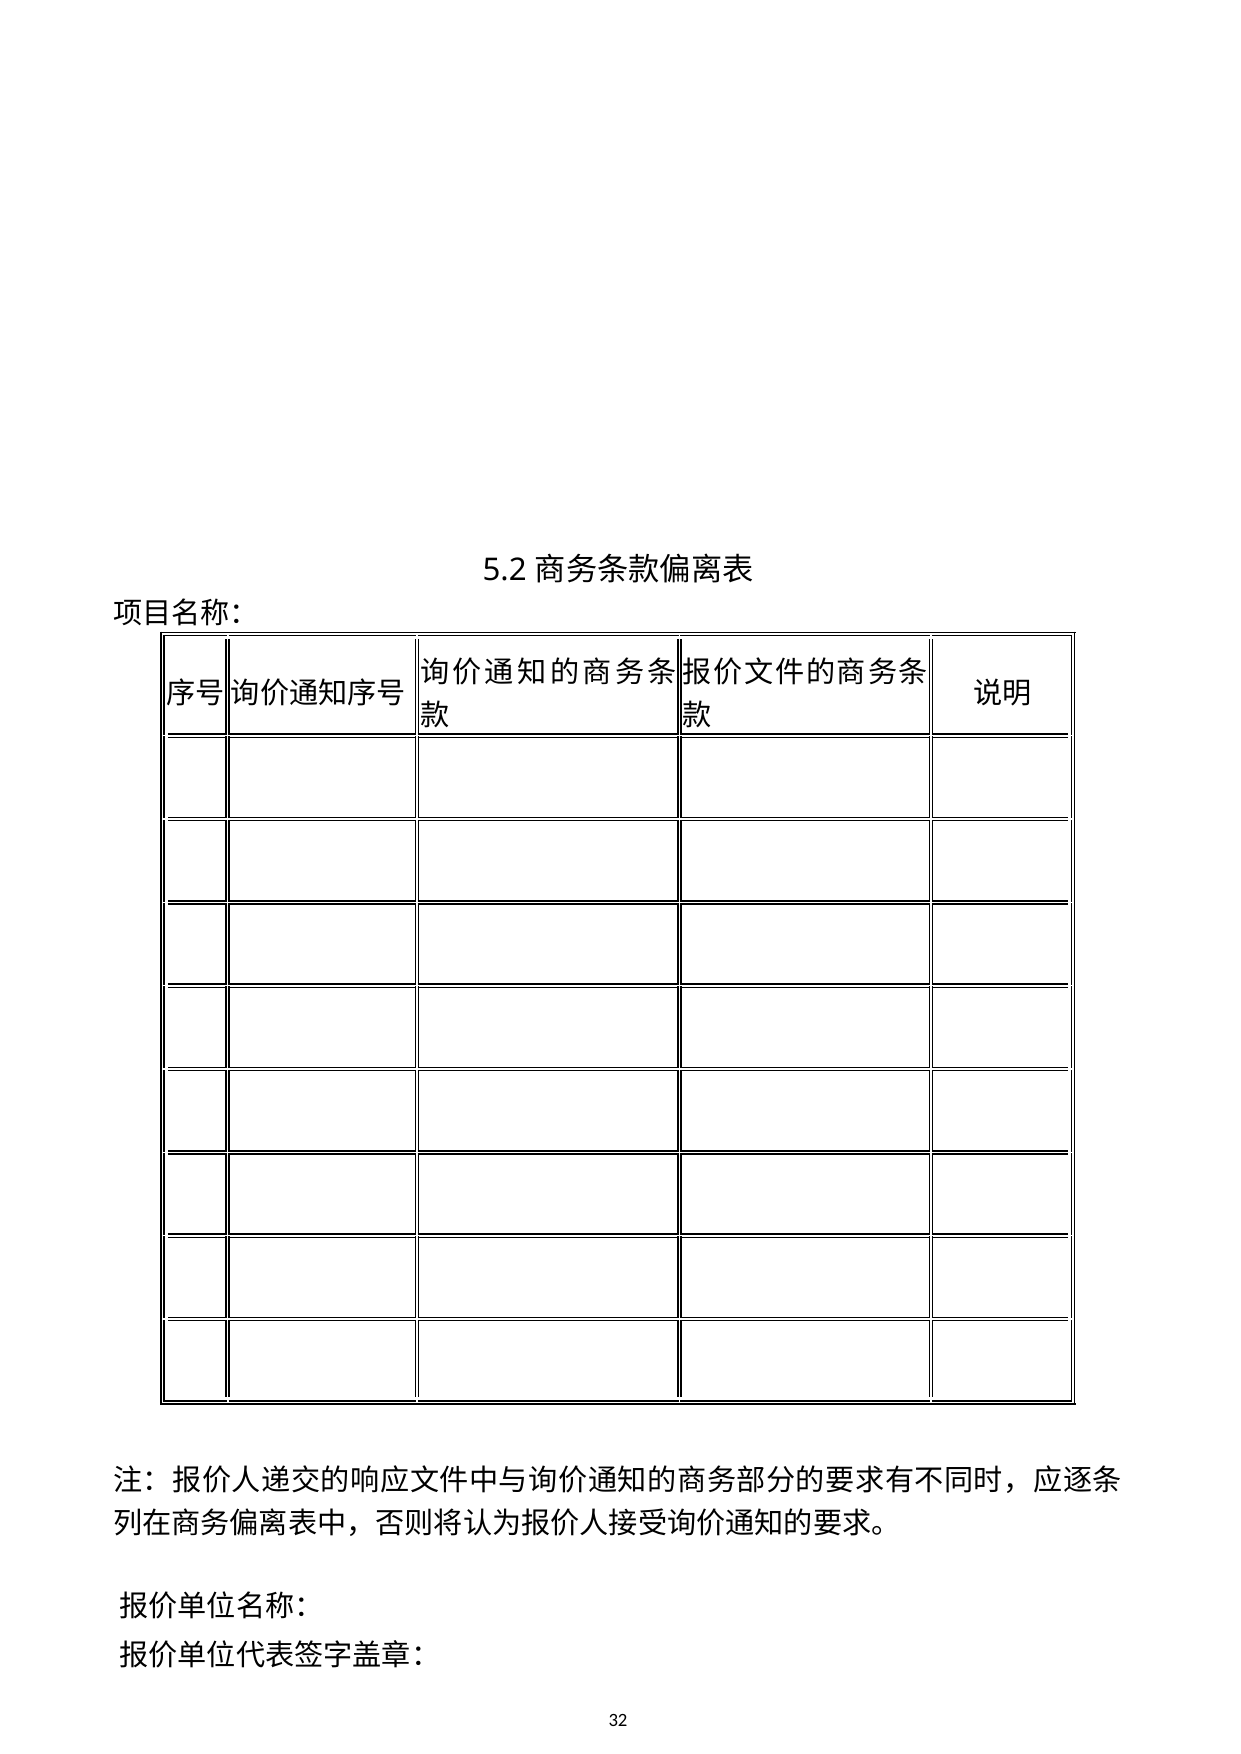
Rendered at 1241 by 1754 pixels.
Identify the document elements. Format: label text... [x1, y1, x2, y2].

text 报价单位代表签字盖章： [119, 1642, 1123, 1671]
table_header 报价文件的商务条款 [679, 633, 931, 733]
table_cell [419, 1238, 677, 1317]
table_cell [163, 1233, 228, 1317]
table_cell [931, 1233, 1073, 1317]
table_cell [682, 738, 929, 817]
table_cell [230, 905, 415, 983]
text 报价单位名称： [119, 1594, 1123, 1622]
table_cell [682, 821, 929, 900]
table_cell [682, 1238, 929, 1317]
text 项目名称： [113, 589, 1123, 632]
table_cell [163, 733, 228, 817]
table_cell [682, 988, 929, 1067]
table_header 询价通知序号 [228, 633, 417, 733]
text 注：报价人递交的响应文件中与询价通知的商务部分的要求有不同时，应逐条列在商务偏离表中，否则将认为报价人接受询价通知的要求。 [113, 1457, 1123, 1541]
table_cell [417, 1321, 679, 1400]
table_cell [163, 817, 228, 900]
table_cell [228, 1317, 417, 1400]
table_cell [931, 983, 1073, 1067]
table_cell [230, 821, 415, 900]
table_cell [931, 817, 1073, 900]
table_cell [931, 733, 1073, 817]
text 5.2 商务条款偏离表 [113, 544, 1123, 589]
table_cell [163, 1317, 228, 1400]
table_cell [419, 1071, 677, 1150]
table_cell [230, 1155, 415, 1233]
table_header 序号 [163, 633, 228, 733]
table_cell [931, 1067, 1073, 1150]
table_cell [679, 1317, 931, 1400]
table_header 询价通知的商务条款 [417, 636, 679, 733]
table_cell [163, 1150, 228, 1233]
table_cell [682, 905, 929, 983]
table_cell [931, 900, 1073, 983]
table_cell [419, 821, 677, 900]
table_cell [230, 738, 415, 817]
table_cell [163, 1067, 228, 1150]
table_cell [230, 1071, 415, 1150]
table_cell [931, 1317, 1073, 1400]
table_cell [230, 988, 415, 1067]
table_cell [163, 900, 228, 983]
table_cell [419, 905, 677, 983]
table_cell [230, 1238, 415, 1317]
table_cell [931, 1150, 1073, 1233]
table_cell [682, 1155, 929, 1233]
table_header 说明 [931, 636, 1071, 733]
table_cell [419, 738, 677, 817]
table_cell [419, 1155, 677, 1233]
table_cell [419, 988, 677, 1067]
table_cell [163, 983, 228, 1067]
table_cell [682, 1071, 929, 1150]
